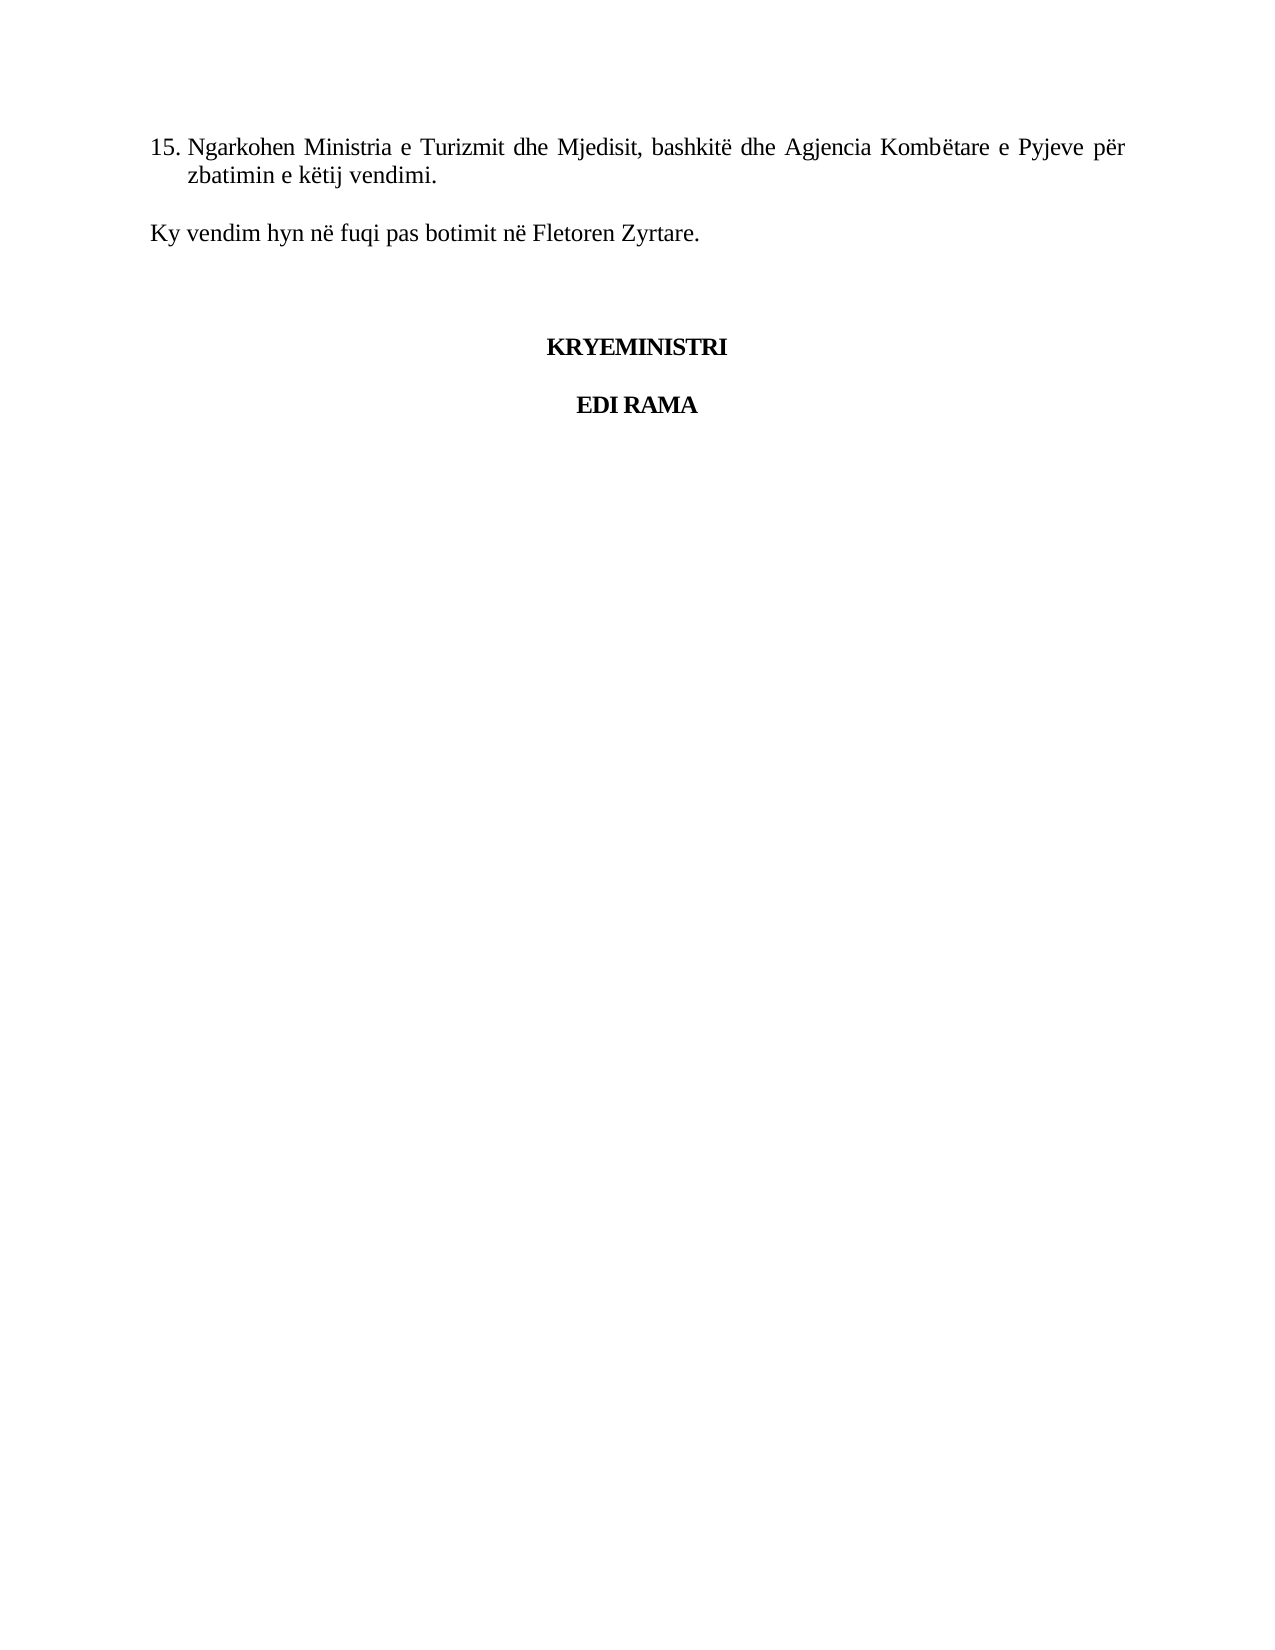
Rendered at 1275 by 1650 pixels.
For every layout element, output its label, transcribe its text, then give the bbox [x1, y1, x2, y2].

text EDI RAMA [150, 390, 1125, 419]
text KRYEMINISTRI [150, 332, 1125, 361]
list Ngarkohen Ministria e Turizmit dhe Mjedisit, bashkitë dhe Agjencia Kombëtare e Pyjeve për zbatimin e këtij vendimi. [150, 132, 1125, 189]
text Ky vendim hyn në fuqi pas botimit në Fletoren Zyrtare. [150, 218, 1125, 247]
